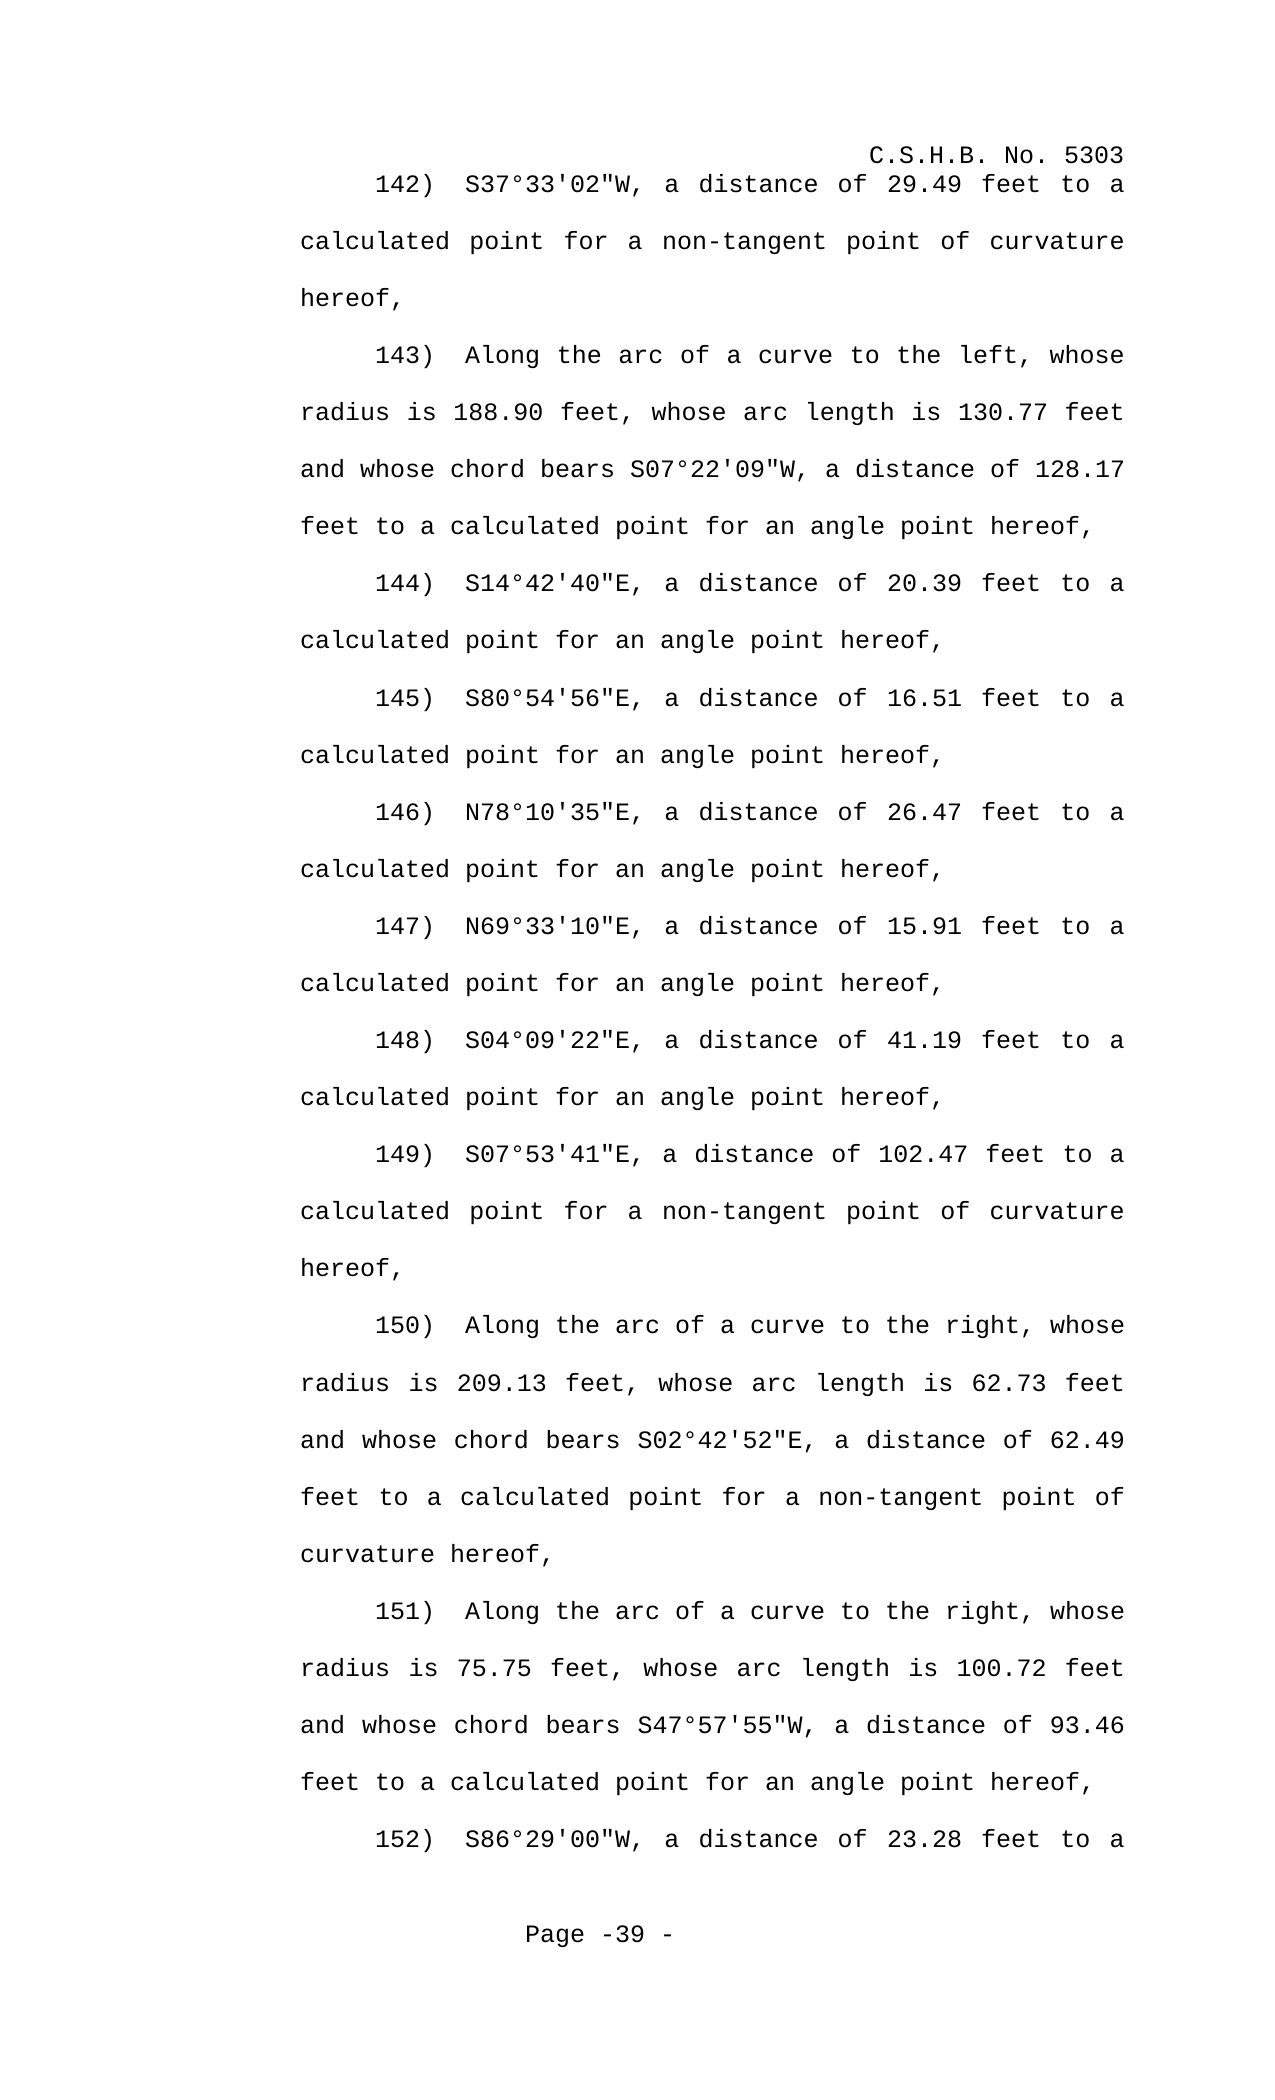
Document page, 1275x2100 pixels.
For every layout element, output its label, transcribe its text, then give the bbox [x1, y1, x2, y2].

text 150) Along the arc of a curve to the right, whose radius is 209.13 feet, whose arc length is 62.73 feet and whose chord bears S02°42'52"E, a distance of 62.49 feet to a calculated point for a non-tangent point of curvature hereof, [300, 1313, 1125, 1570]
text 149) S07°53'41"E, a distance of 102.47 feet to a calculated point for a non-tangent point of curvature hereof, [300, 1142, 1125, 1284]
text 147) N69°33'10"E, a distance of 15.91 feet to a calculated point for an angle point hereof, [300, 913, 1125, 999]
text 145) S80°54'56"E, a distance of 16.51 feet to a calculated point for an angle point hereof, [300, 685, 1125, 771]
text 144) S14°42'40"E, a distance of 20.39 feet to a calculated point for an angle point hereof, [300, 571, 1125, 656]
text 151) Along the arc of a curve to the right, whose radius is 75.75 feet, whose arc length is 100.72 feet and whose chord bears S47°57'55"W, a distance of 93.46 feet to a calculated point for an angle point hereof, [300, 1598, 1125, 1798]
text 143) Along the arc of a curve to the left, whose radius is 188.90 feet, whose arc length is 130.77 feet and whose chord bears S07°22'09"W, a distance of 128.17 feet to a calculated point for an angle point hereof, [300, 342, 1125, 542]
text 146) N78°10'35"E, a distance of 26.47 feet to a calculated point for an angle point hereof, [300, 799, 1125, 885]
text 148) S04°09'22"E, a distance of 41.19 feet to a calculated point for an angle point hereof, [300, 1027, 1125, 1113]
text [300, 1827, 1125, 1855]
text 142) S37°33'02"W, a distance of 29.49 feet to a calculated point for a non-tangent point of curvature hereof, [300, 171, 1125, 314]
